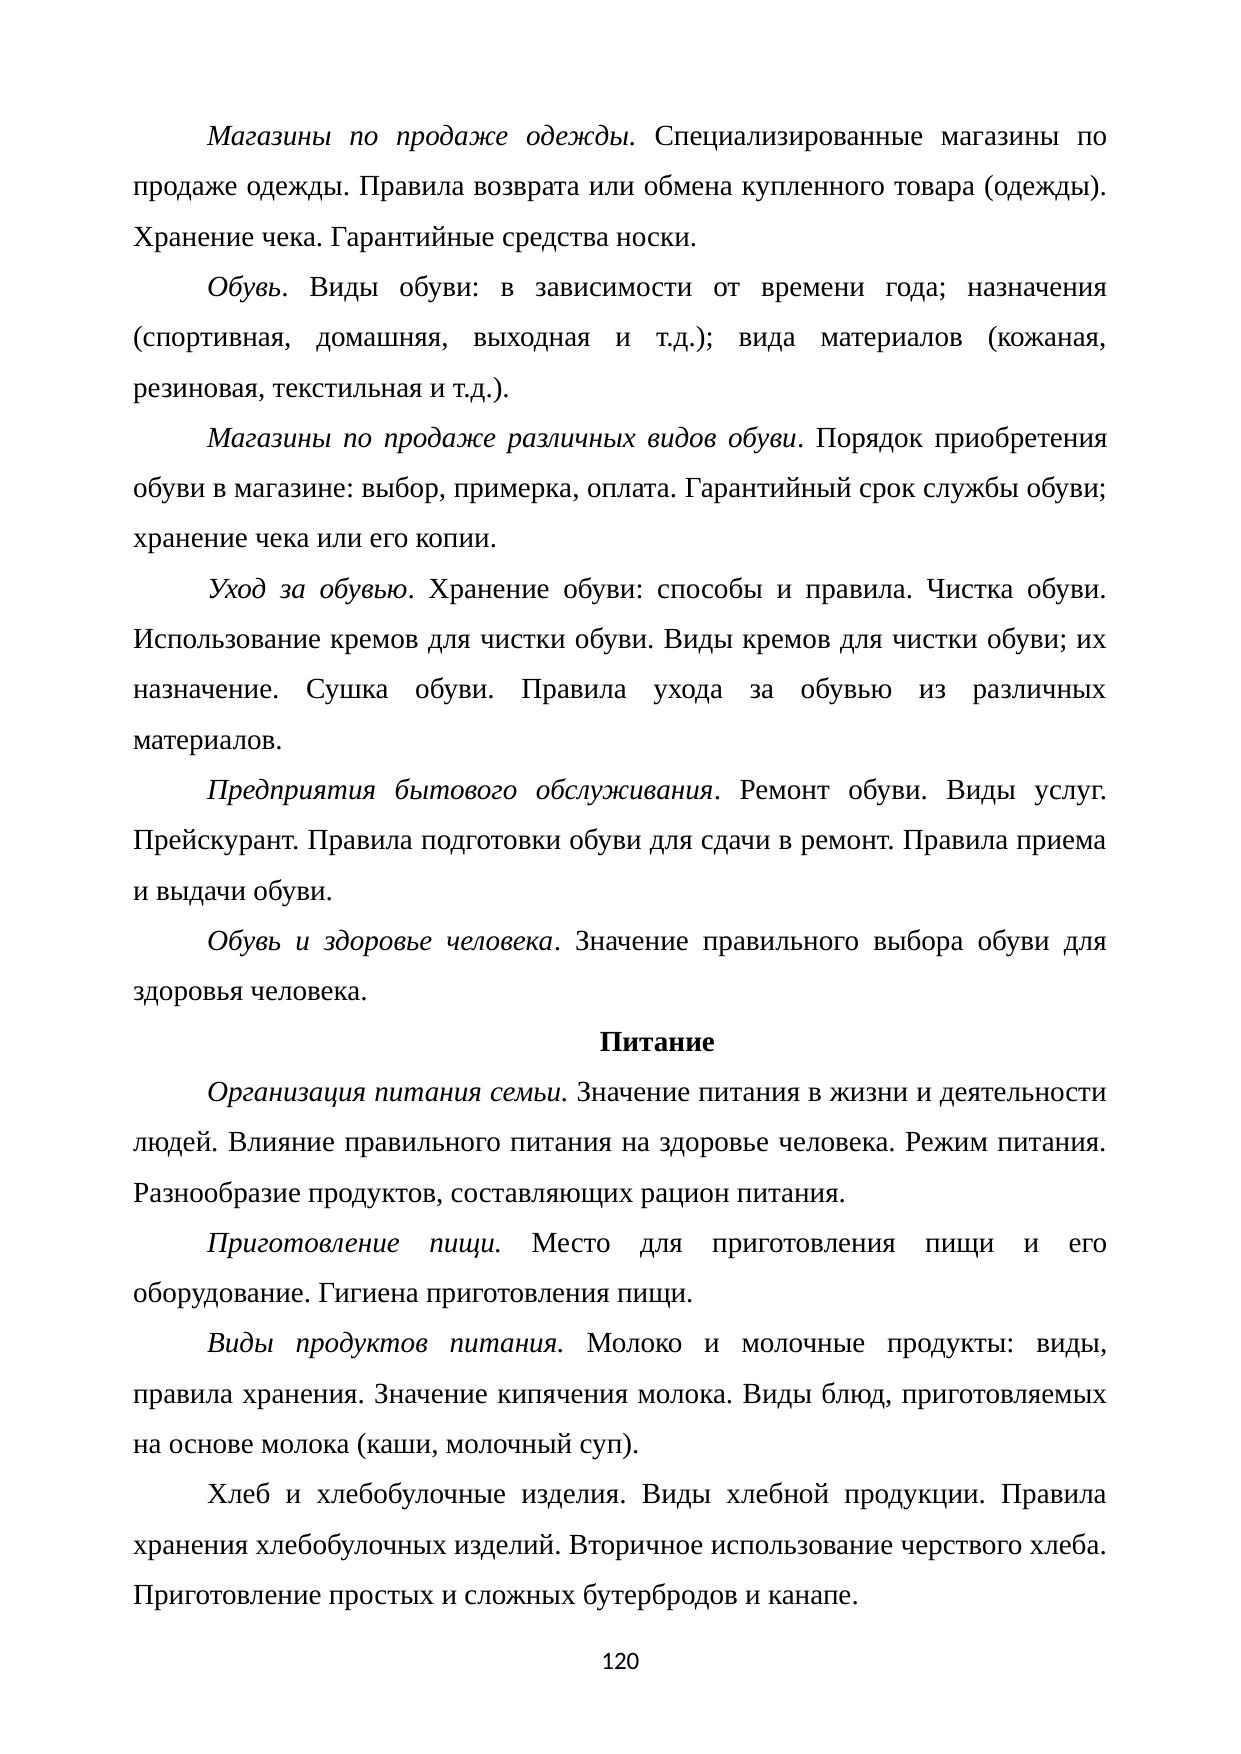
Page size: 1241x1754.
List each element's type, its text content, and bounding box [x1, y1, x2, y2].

text Обувь и здоровье человека. Значение правильного выбора обуви для здоровья человека. [133, 923, 1107, 1007]
text Хлеб и хлебобулочные изделия. Виды хлебной продукции. Правила хранения хлебобулочных изделий. Вторичное использование черствого хлеба. Приготовление простых и сложных бутербродов и канапе. [133, 1477, 1107, 1611]
text Виды продуктов питания. Молоко и молочные продукты: виды, правила хранения. Значение кипячения молока. Виды блюд, приготовляемых на основе молока (каши, молочный суп). [133, 1326, 1107, 1460]
text Предприятия бытового обслуживания. Ремонт обуви. Виды услуг. Прейскурант. Правила подготовки обуви для сдачи в ремонт. Правила приема и выдачи обуви. [133, 772, 1107, 906]
text Приготовление пищи. Место для приготовления пищи и его оборудование. Гигиена приготовления пищи. [133, 1225, 1107, 1309]
text Уход за обувью. Хранение обуви: способы и правила. Чистка обуви. Использование кремов для чистки обуви. Виды кремов для чистки обуви; их назначение. Сушка обуви. Правила ухода за обувью из различных материалов. [133, 571, 1107, 755]
text Питание [133, 1024, 1107, 1057]
text Магазины по продаже различных видов обуви. Порядок приобретения обуви в магазине: выбор, примерка, оплата. Гарантийный срок службы обуви; хранение чека или его копии. [133, 420, 1107, 554]
text Организация питания семьи. Значение питания в жизни и деятельности людей. Влияние правильного питания на здоровье человека. Режим питания. Разнообразие продуктов, составляющих рацион питания. [133, 1074, 1107, 1208]
text Обувь. Виды обуви: в зависимости от времени года; назначения (спортивная, домашняя, выходная и т.д.); вида материалов (кожаная, резиновая, текстильная и т.д.). [133, 269, 1107, 403]
text Магазины по продаже одежды. Специализированные магазины по продаже одежды. Правила возврата или обмена купленного товара (одежды). Хранение чека. Гарантийные средства носки. [133, 118, 1107, 252]
